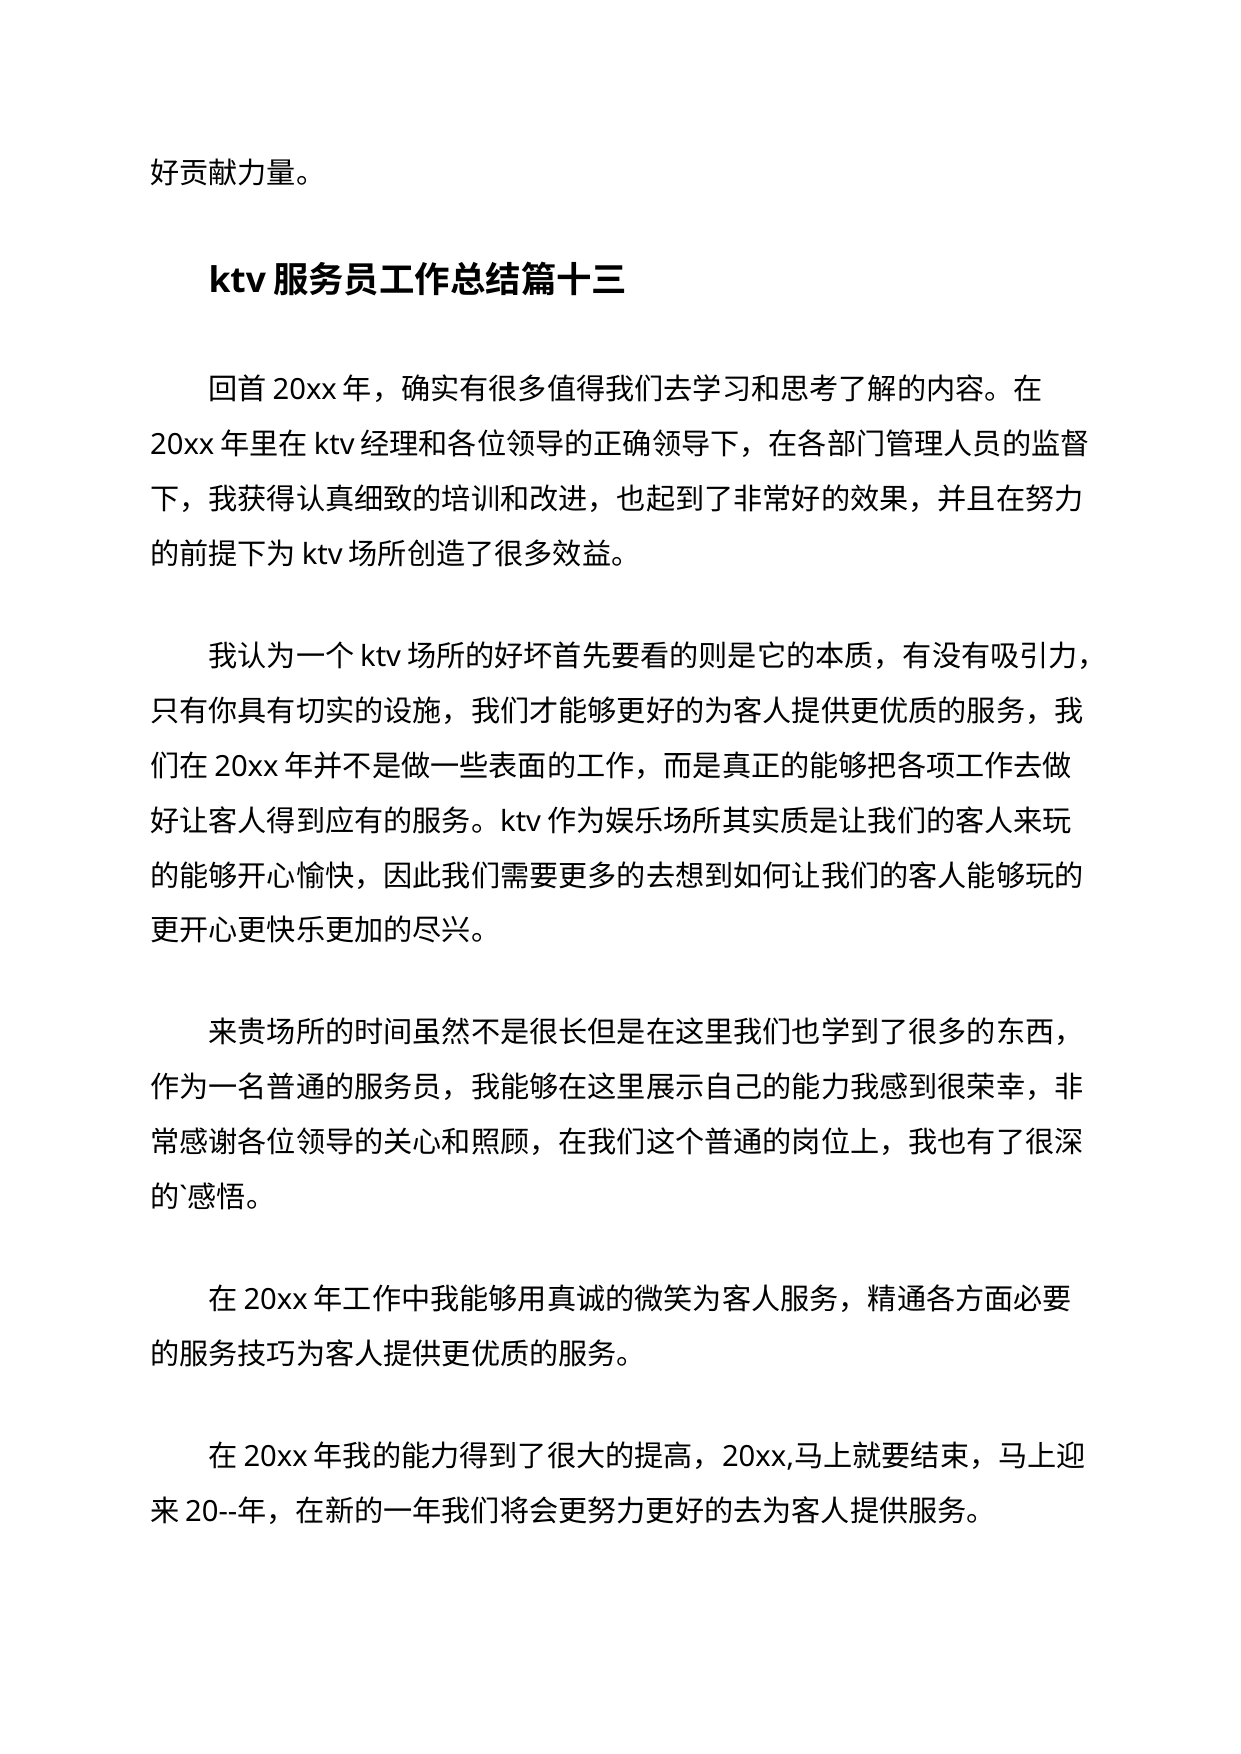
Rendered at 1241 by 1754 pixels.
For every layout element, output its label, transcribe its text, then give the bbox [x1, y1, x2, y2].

text ktv服务员工作总结篇十三 [150, 252, 1090, 303]
text 回首20xx年，确实有很多值得我们去学习和思考了解的内容。在20xx年里在ktv经理和各位领导的正确领导下，在各部门管理人员的监督下，我获得认真细致的培训和改进，也起到了非常好的效果，并且在努力的前提下为ktv场所创造了很多效益。 [150, 365, 1090, 573]
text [150, 150, 1090, 192]
text 来贵场所的时间虽然不是很长但是在这里我们也学到了很多的东西，作为一名普通的服务员，我能够在这里展示自己的能力我感到很荣幸，非常感谢各位领导的关心和照顾，在我们这个普通的岗位上，我也有了很深的`感悟。 [150, 1009, 1090, 1216]
text 在20xx年我的能力得到了很大的提高，20xx,马上就要结束，马上迎来20--年，在新的一年我们将会更努力更好的去为客人提供服务。 [150, 1432, 1090, 1529]
text 我认为一个ktv场所的好坏首先要看的则是它的本质，有没有吸引力，只有你具有切实的设施，我们才能够更好的为客人提供更优质的服务，我们在20xx年并不是做一些表面的工作，而是真正的能够把各项工作去做好让客人得到应有的服务。ktv作为娱乐场所其实质是让我们的客人来玩的能够开心愉快，因此我们需要更多的去想到如何让我们的客人能够玩的更开心更快乐更加的尽兴。 [150, 632, 1090, 949]
text 在20xx年工作中我能够用真诚的微笑为客人服务，精通各方面必要的服务技巧为客人提供更优质的服务。 [150, 1275, 1090, 1373]
